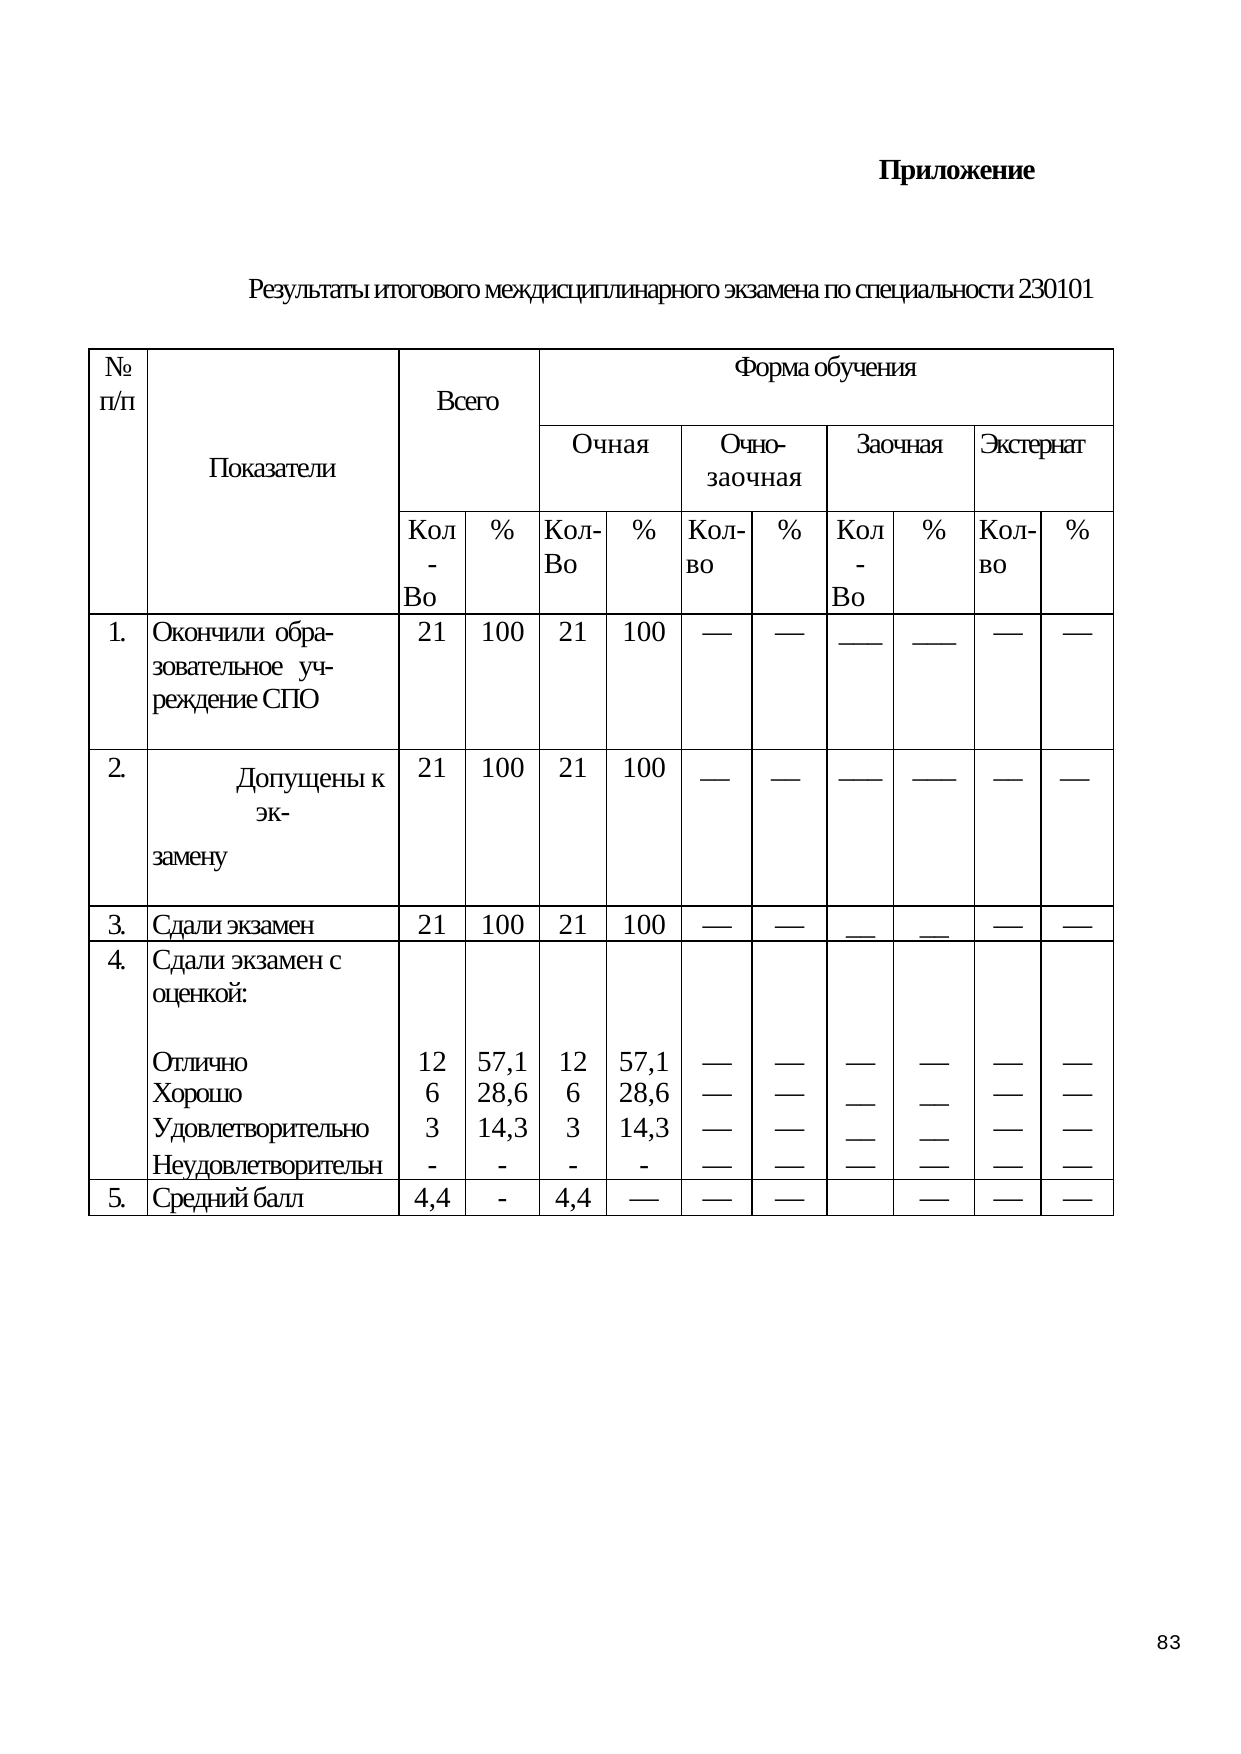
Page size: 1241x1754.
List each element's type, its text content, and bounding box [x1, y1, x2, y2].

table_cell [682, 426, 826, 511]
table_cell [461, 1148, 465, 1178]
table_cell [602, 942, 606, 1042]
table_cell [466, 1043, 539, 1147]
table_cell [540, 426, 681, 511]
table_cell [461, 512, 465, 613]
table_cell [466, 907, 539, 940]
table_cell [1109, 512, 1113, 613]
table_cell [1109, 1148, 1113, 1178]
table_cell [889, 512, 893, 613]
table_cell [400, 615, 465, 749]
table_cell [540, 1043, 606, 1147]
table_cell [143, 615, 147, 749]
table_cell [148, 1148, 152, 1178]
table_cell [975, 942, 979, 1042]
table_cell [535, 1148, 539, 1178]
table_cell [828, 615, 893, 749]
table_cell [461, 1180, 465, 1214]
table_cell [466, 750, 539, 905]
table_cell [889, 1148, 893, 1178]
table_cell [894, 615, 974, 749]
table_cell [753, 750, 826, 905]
subtitle Результаты итогового междисциплинарного экзамена по специальности 230101 [89, 277, 1181, 304]
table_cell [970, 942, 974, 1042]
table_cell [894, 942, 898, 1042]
text Приложение [244, 152, 1036, 185]
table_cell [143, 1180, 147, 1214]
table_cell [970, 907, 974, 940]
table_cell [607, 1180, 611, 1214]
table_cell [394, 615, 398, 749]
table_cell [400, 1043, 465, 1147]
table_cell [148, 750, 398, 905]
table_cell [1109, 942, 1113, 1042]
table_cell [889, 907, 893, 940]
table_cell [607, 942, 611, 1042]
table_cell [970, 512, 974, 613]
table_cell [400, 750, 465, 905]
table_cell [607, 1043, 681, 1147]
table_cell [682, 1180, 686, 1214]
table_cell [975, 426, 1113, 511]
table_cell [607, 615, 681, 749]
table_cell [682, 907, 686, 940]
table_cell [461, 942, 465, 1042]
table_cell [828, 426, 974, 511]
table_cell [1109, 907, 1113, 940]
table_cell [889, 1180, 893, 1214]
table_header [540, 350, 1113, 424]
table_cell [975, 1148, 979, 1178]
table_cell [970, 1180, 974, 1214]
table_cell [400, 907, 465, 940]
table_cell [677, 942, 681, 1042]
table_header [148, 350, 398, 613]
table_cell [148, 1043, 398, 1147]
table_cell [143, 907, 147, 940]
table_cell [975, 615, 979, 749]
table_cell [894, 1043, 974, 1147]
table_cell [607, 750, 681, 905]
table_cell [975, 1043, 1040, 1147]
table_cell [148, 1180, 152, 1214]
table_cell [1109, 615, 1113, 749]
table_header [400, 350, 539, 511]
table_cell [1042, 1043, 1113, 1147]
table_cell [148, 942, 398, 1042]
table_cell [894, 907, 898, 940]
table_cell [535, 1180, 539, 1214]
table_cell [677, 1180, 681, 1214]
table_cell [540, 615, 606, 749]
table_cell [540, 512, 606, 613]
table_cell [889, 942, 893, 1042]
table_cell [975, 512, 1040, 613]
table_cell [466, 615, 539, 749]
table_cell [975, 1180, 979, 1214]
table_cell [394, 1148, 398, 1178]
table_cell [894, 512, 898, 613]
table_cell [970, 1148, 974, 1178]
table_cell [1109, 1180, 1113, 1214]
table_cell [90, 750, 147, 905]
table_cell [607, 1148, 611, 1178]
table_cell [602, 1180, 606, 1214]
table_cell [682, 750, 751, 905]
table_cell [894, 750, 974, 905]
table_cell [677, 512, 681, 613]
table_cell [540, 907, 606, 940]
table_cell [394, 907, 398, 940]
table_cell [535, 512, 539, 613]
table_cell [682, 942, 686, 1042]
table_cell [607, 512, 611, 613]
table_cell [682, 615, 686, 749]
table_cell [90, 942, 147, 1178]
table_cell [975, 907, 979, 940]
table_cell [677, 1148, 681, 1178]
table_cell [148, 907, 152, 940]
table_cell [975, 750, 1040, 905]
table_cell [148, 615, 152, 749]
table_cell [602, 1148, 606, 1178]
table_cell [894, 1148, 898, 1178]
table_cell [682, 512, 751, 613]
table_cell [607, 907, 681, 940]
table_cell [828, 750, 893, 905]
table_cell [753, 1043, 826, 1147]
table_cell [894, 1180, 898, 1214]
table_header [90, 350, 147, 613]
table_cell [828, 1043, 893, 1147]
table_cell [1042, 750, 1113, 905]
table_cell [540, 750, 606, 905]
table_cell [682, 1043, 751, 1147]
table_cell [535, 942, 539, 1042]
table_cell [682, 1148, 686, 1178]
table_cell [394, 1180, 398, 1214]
